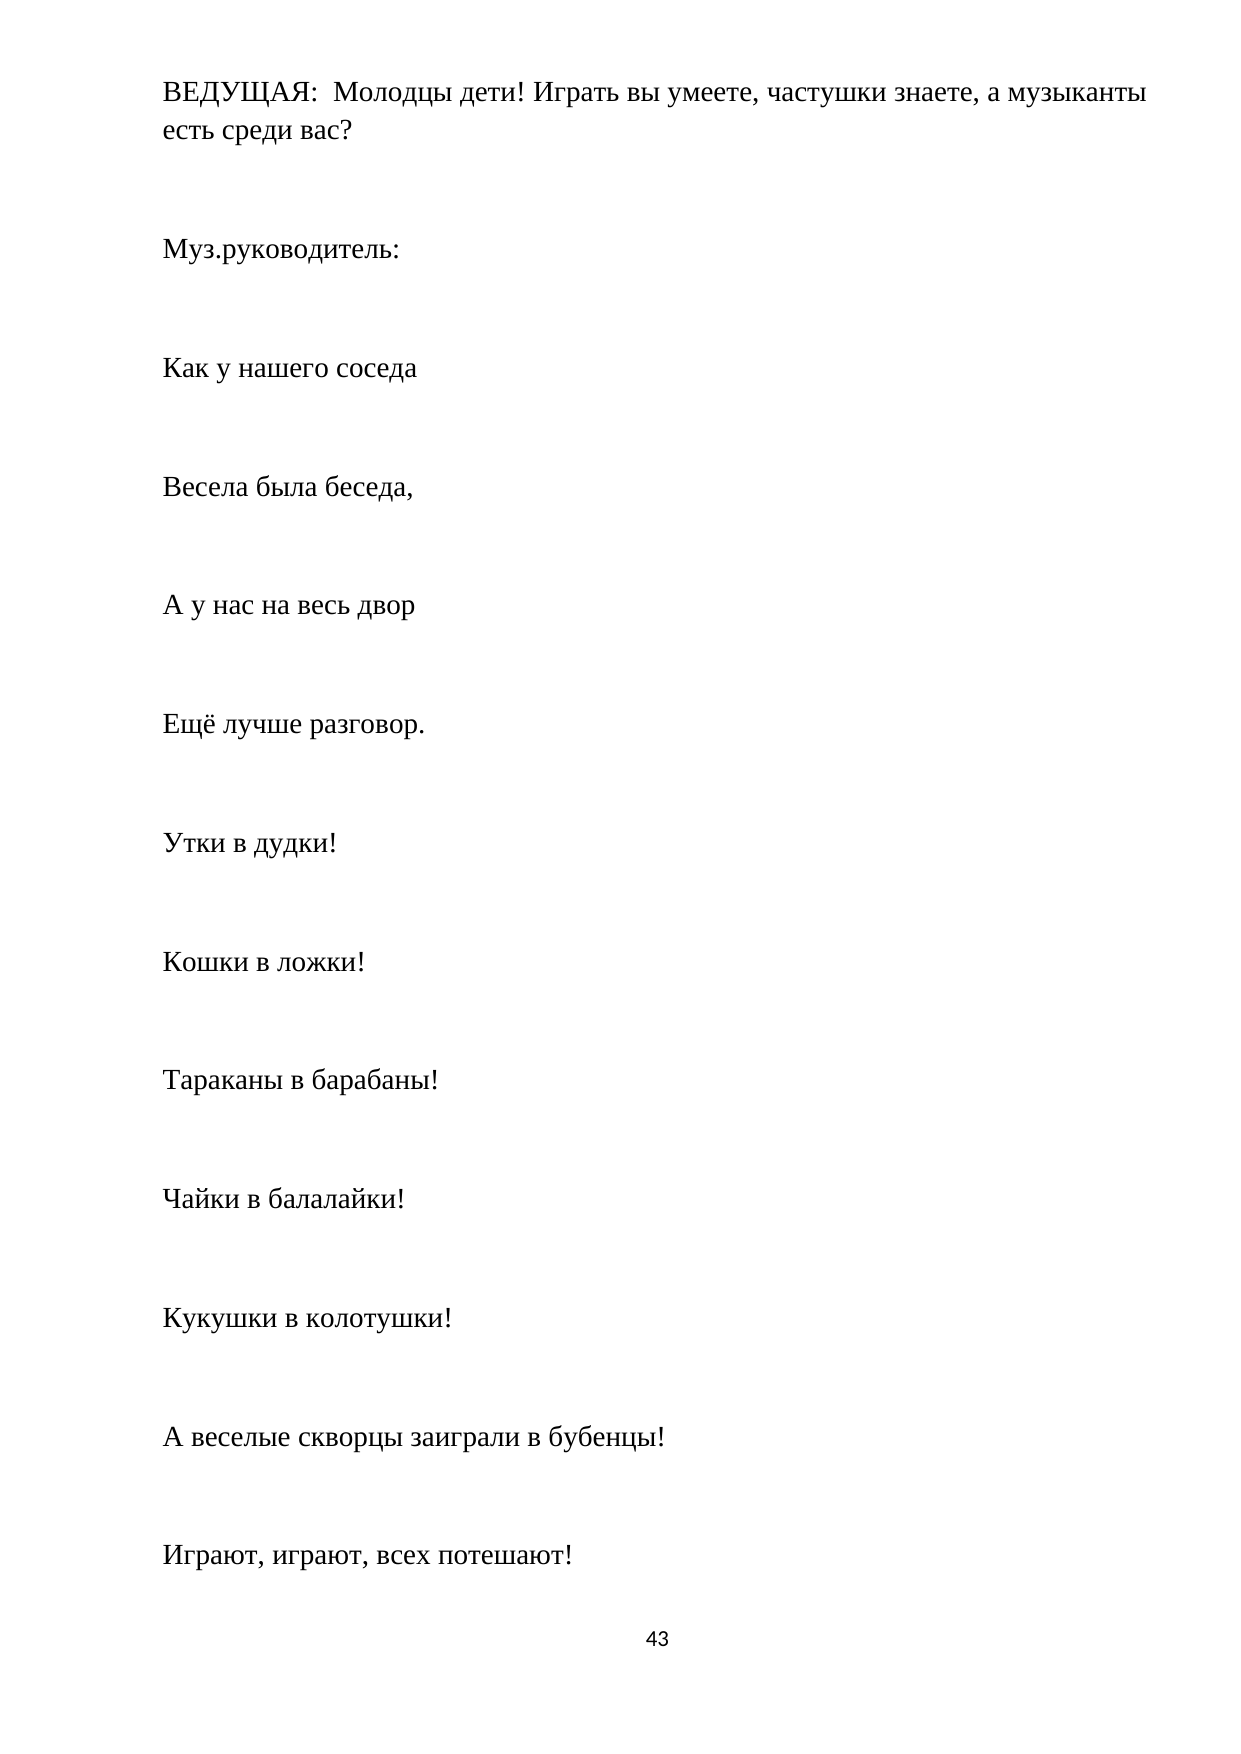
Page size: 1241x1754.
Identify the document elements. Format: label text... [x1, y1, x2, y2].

text Тараканы в барабаны! [162, 1062, 1152, 1096]
text А у нас на весь двор [162, 587, 1152, 621]
text Кукушки в колотушки! [162, 1300, 1152, 1333]
text Ещё лучше разговор. [162, 706, 1152, 740]
text ВЕДУЩАЯ: Молодцы дети! Играть вы умеете, частушки знаете, а музыканты есть среди вас? [162, 74, 1152, 146]
text Играют, играют, всех потешают! [162, 1537, 1152, 1571]
text Кошки в ложки! [162, 944, 1152, 977]
text Муз.руководитель: [162, 231, 1152, 265]
text А веселые скворцы заиграли в бубенцы! [162, 1419, 1152, 1452]
text Утки в дудки! [162, 825, 1152, 858]
text Чайки в балалайки! [162, 1181, 1152, 1215]
text Как у нашего соседа [162, 350, 1152, 383]
text Весела была беседа, [162, 469, 1152, 502]
